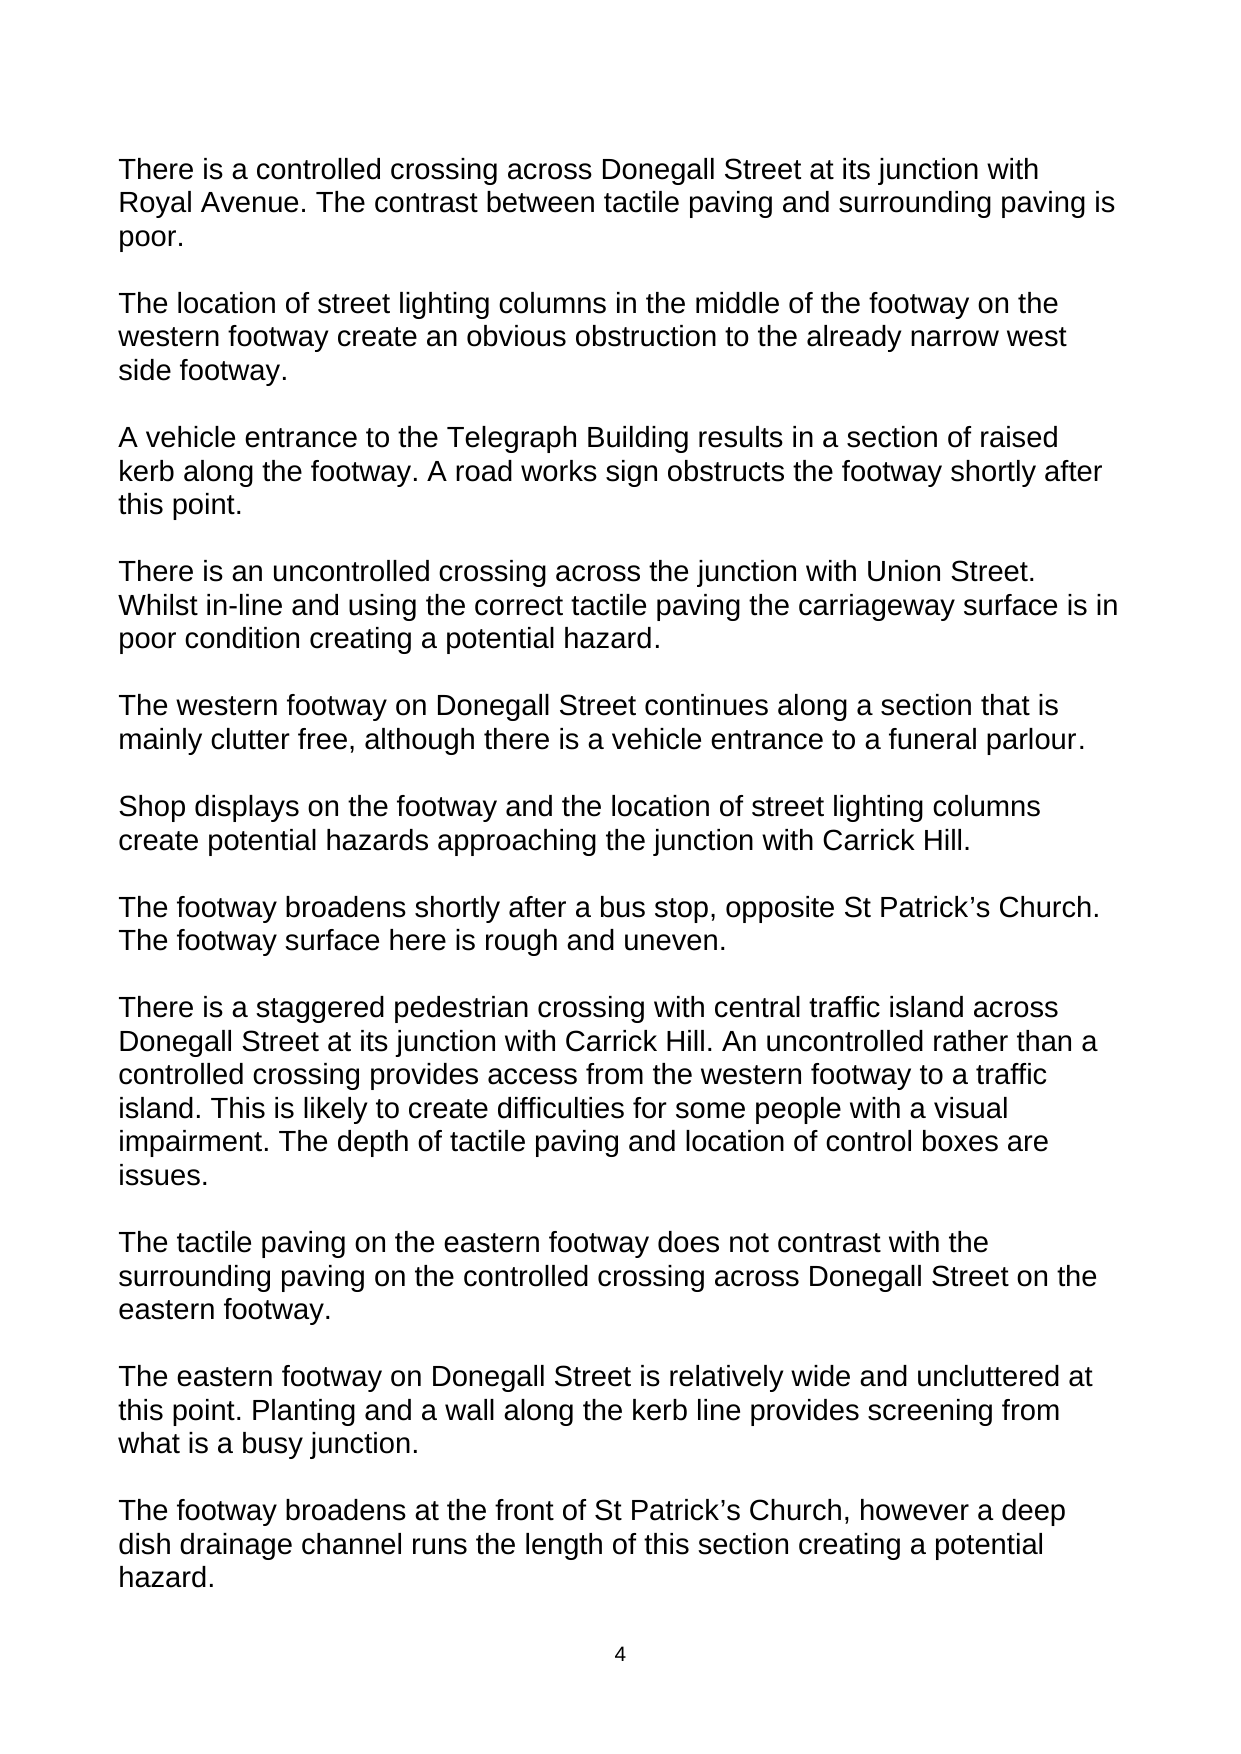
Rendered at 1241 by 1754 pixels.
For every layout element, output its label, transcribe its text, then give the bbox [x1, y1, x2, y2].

text The footway broadens at the front of St Patrick’s Church, however a deep dish drainage channel runs the length of this section creating a potential hazard. [118, 1493, 1122, 1594]
text There is a staggered pedestrian crossing with central traffic island across Donegall Street at its junction with Carrick Hill. An uncontrolled rather than a controlled crossing provides access from the western footway to a traffic island. This is likely to create difficulties for some people with a visual impairment. The depth of tactile paving and location of control boxes are issues. [118, 990, 1122, 1191]
text There is an uncontrolled crossing across the junction with Union Street. Whilst in-line and using the correct tactile paving the carriageway surface is in poor condition creating a potential hazard. [118, 554, 1122, 655]
text The tactile paving on the eastern footway does not contrast with the surrounding paving on the controlled crossing across Donegall Street on the eastern footway. [118, 1225, 1122, 1326]
text The footway broadens shortly after a bus stop, opposite St Patrick’s Church. The footway surface here is rough and uneven. [118, 889, 1122, 957]
text A vehicle entrance to the Telegraph Building results in a section of raised kerb along the footway. A road works sign obstructs the footway shortly after this point. [118, 420, 1122, 521]
text The eastern footway on Donegall Street is relatively wide and uncluttered at this point. Planting and a wall along the kerb line provides screening from what is a busy junction. [118, 1359, 1122, 1460]
text There is a controlled crossing across Donegall Street at its junction with Royal Avenue. The contrast between tactile paving and surrounding paving is poor. [118, 152, 1122, 252]
text The western footway on Donegall Street continues along a section that is mainly clutter free, although there is a vehicle entrance to a funeral parlour. [118, 688, 1122, 755]
text Shop displays on the footway and the location of street lighting columns create potential hazards approaching the junction with Carrick Hill. [118, 789, 1122, 856]
text The location of street lighting columns in the middle of the footway on the western footway create an obvious obstruction to the already narrow west side footway. [118, 286, 1122, 386]
